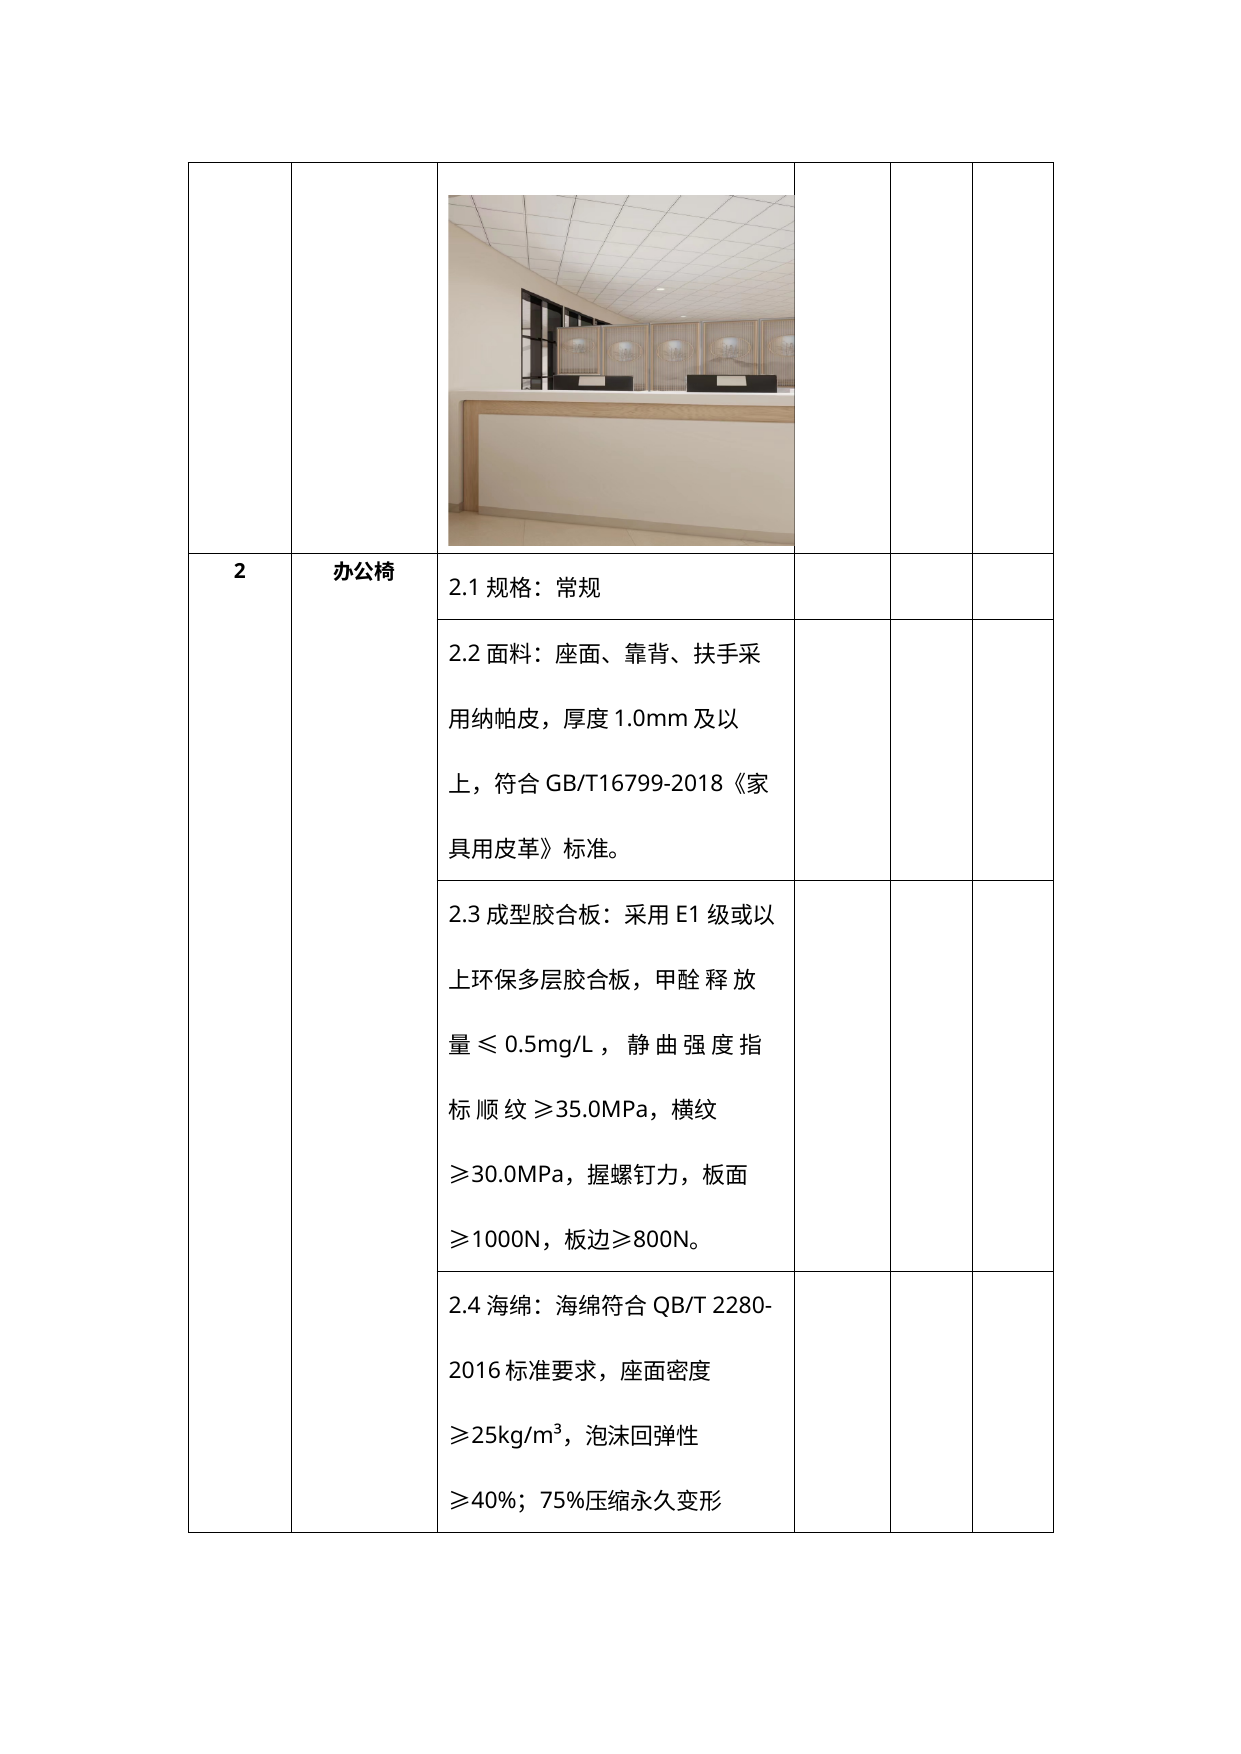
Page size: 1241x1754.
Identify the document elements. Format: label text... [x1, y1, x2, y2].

table_cell [973, 163, 1053, 553]
table_cell 2 [189, 554, 291, 1532]
table_cell [795, 881, 890, 1271]
table_cell 办公椅 [292, 554, 437, 1532]
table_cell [438, 1272, 794, 1532]
picture [448, 195, 795, 546]
table_cell [973, 881, 1053, 1271]
table_cell [891, 620, 972, 880]
table_cell 1.9参考图片： [438, 163, 794, 553]
table_cell [973, 1272, 1053, 1532]
table_cell [973, 620, 1053, 880]
table_cell 2.2 面料：座面、靠背、扶手采用纳帕皮，厚度1.0mm及以上，符合 GB/T16799-2018《家具用皮革》标准。 [438, 620, 794, 880]
table_cell [891, 163, 972, 553]
table_cell 2.3 成型胶合板：采用 E1 级或以上环保多层胶合板，甲酫 释 放 量 ≤ 0.5mg/L ， 静 曲 强 度 指 标 顺 纹 ≥35.0MPa，横纹≥30.0MPa，握螺钉力，板面≥1000N，板边≥800N。 [438, 881, 794, 1271]
table_cell [795, 620, 890, 880]
table_cell [891, 554, 972, 619]
table_cell [795, 163, 890, 553]
table_cell [795, 554, 890, 619]
table_cell [891, 881, 972, 1271]
table_cell [973, 554, 1053, 619]
table_cell [891, 1272, 972, 1532]
table_cell [795, 1272, 890, 1532]
table_cell 2.1 规格：常规 [438, 554, 794, 619]
